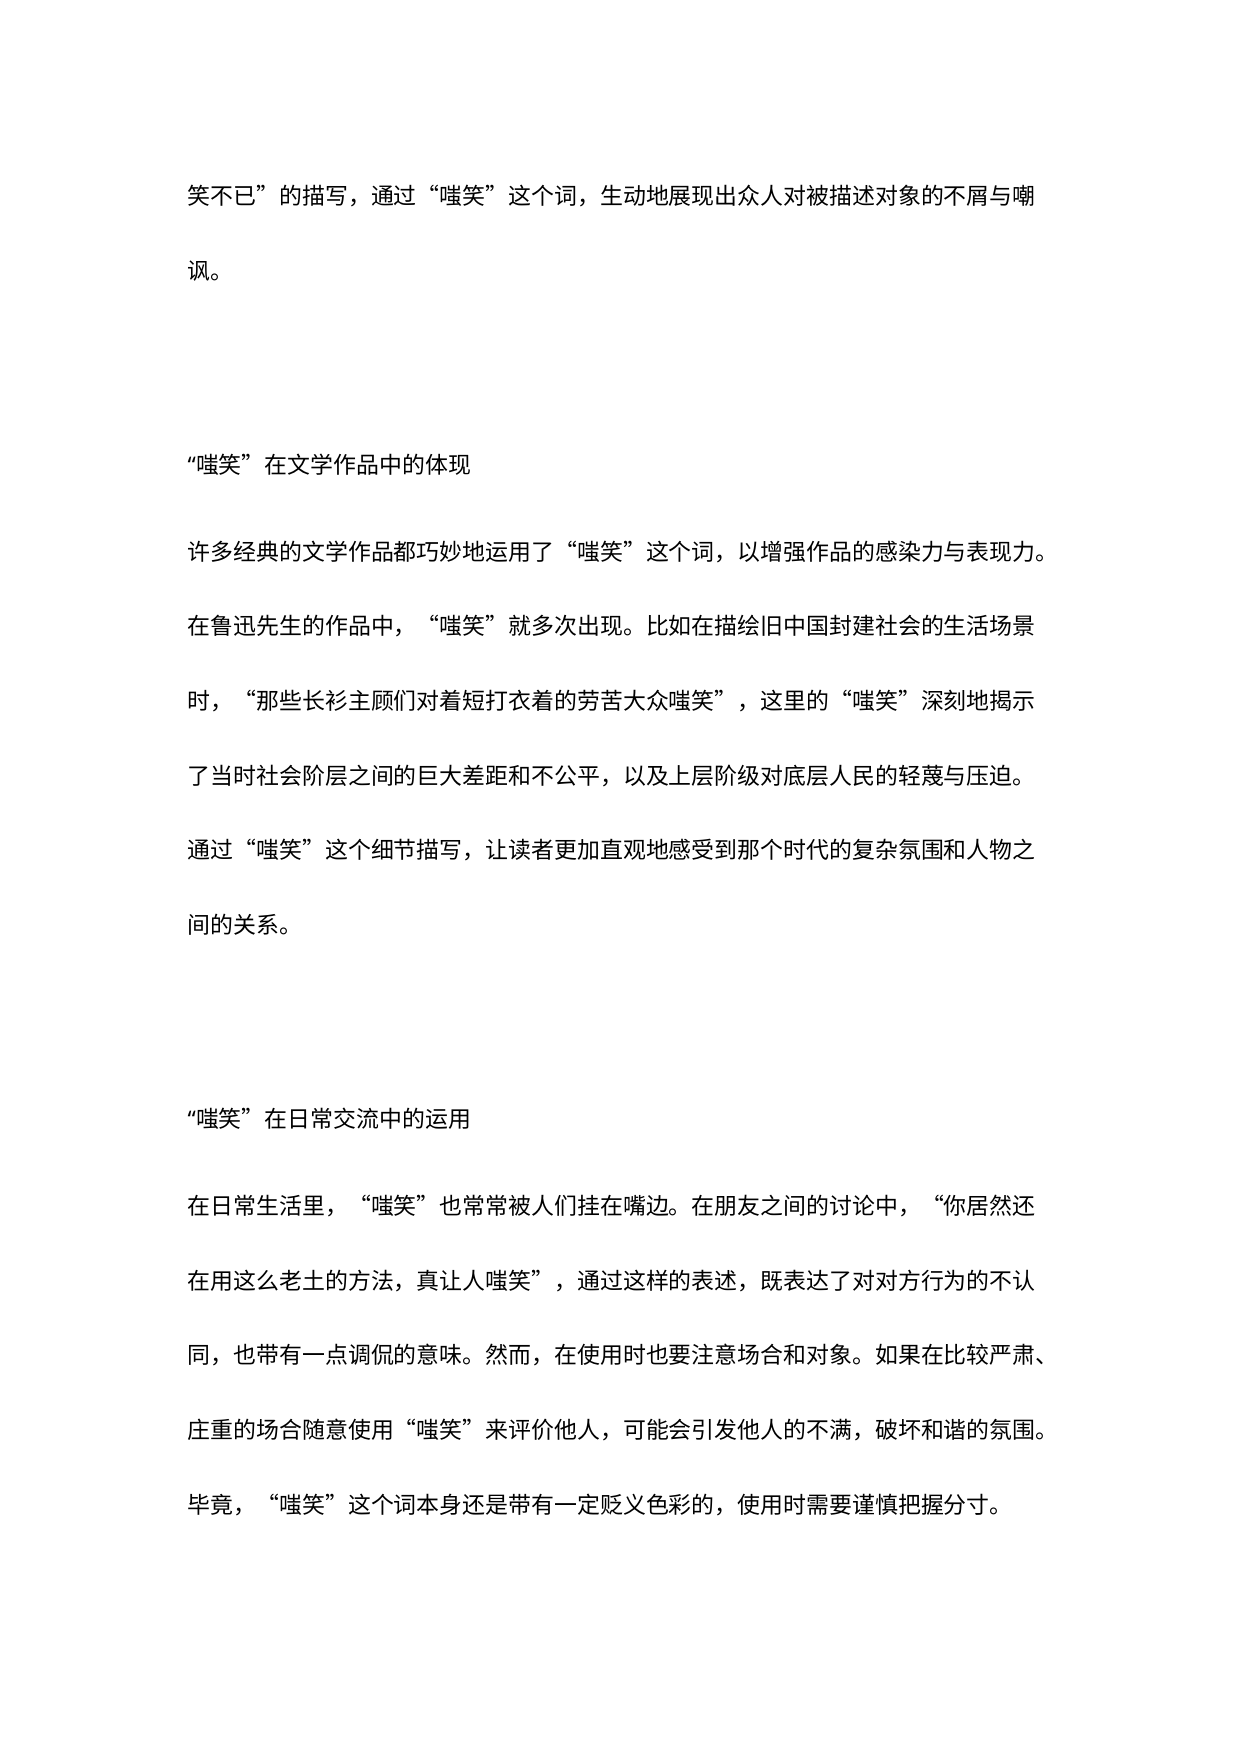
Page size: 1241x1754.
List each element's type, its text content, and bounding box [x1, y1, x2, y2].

text “嗤笑”在日常交流中的运用 [187, 1085, 1053, 1150]
text “嗤笑”在文学作品中的体现 [187, 431, 1053, 496]
text 许多经典的文学作品都巧妙地运用了“嗤笑”这个词，以增强作品的感染力与表现力。在鲁迅先生的作品中，“嗤笑”就多次出现。比如在描绘旧中国封建社会的生活场景时，“那些长衫主顾们对着短打衣着的劳苦大众嗤笑”，这里的“嗤笑”深刻地揭示了当时社会阶层之间的巨大差距和不公平，以及上层阶级对底层人民的轻蔑与压迫。通过“嗤笑”这个细节描写，让读者更加直观地感受到那个时代的复杂氛围和人物之间的关系。 [187, 518, 1053, 956]
text 在日常生活里，“嗤笑”也常常被人们挂在嘴边。在朋友之间的讨论中，“你居然还在用这么老土的方法，真让人嗤笑”，通过这样的表述，既表达了对对方行为的不认同，也带有一点调侃的意味。然而，在使用时也要注意场合和对象。如果在比较严肃、庄重的场合随意使用“嗤笑”来评价他人，可能会引发他人的不满，破坏和谐的氛围。毕竟，“嗤笑”这个词本身还是带有一定贬义色彩的，使用时需要谨慎把握分寸。 [187, 1172, 1053, 1536]
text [187, 162, 1053, 302]
